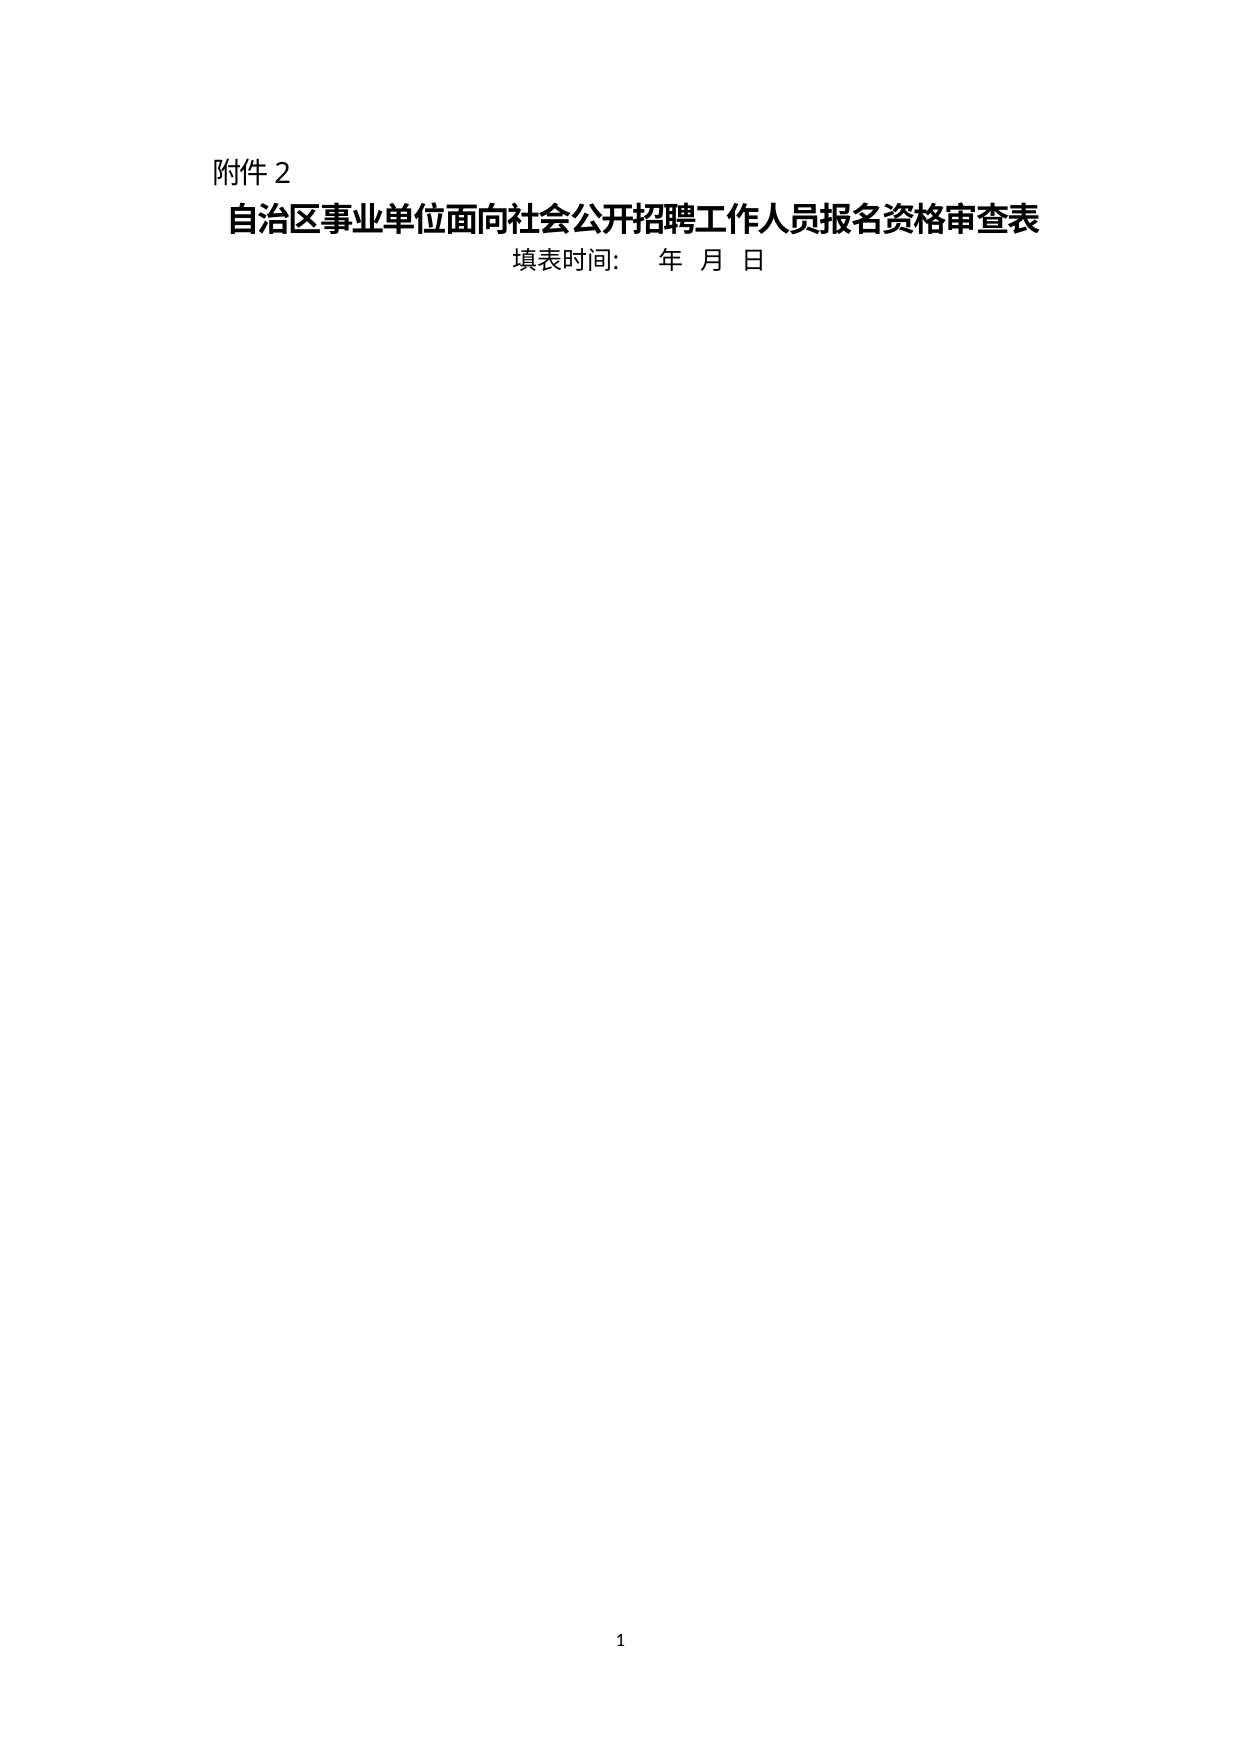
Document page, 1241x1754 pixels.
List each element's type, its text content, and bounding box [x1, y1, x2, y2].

text 附件2 [187, 150, 1053, 192]
text 填表时间: 年 月 日 [187, 241, 918, 277]
text 自治区事业单位面向社会公开招聘工作人员报名资格审查表 [187, 192, 1053, 241]
